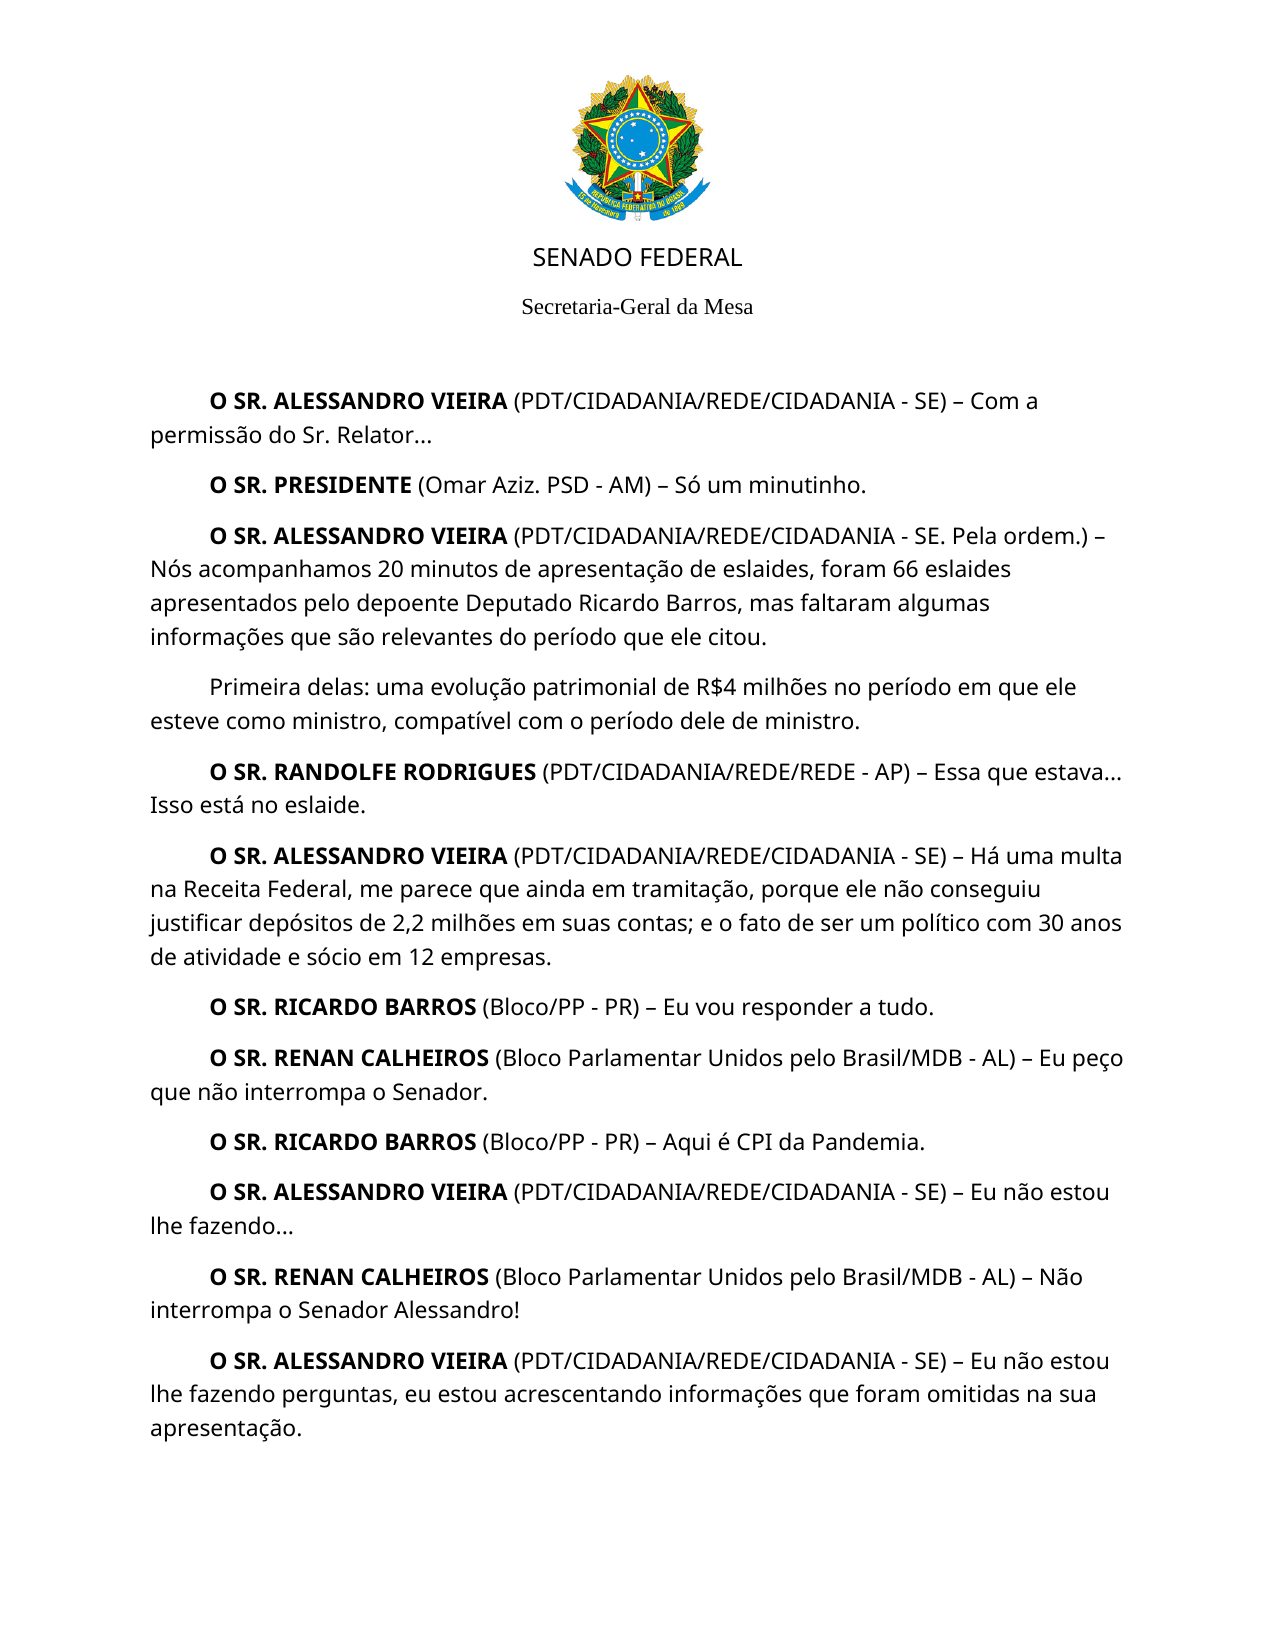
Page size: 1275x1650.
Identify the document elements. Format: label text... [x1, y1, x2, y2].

text O SR. ALESSANDRO VIEIRA (PDT/CIDADANIA/REDE/CIDADANIA - SE) – Eu não estou lhe fazendo... [150, 1176, 1125, 1241]
text O SR. ALESSANDRO VIEIRA (PDT/CIDADANIA/REDE/CIDADANIA - SE) – Eu não estou lhe fazendo perguntas, eu estou acrescentando informações que foram omitidas na sua apresentação. [150, 1344, 1125, 1443]
text O SR. RICARDO BARROS (Bloco/PP - PR) – Aqui é CPI da Pandemia. [150, 1126, 1125, 1157]
text O SR. ALESSANDRO VIEIRA (PDT/CIDADANIA/REDE/CIDADANIA - SE) – Com a permissão do Sr. Relator... [150, 385, 1125, 450]
text O SR. PRESIDENTE (Omar Aziz. PSD - AM) – Só um minutinho. [150, 469, 1125, 500]
text O SR. RENAN CALHEIROS (Bloco Parlamentar Unidos pelo Brasil/MDB - AL) – Eu peço que não interrompa o Senador. [150, 1042, 1125, 1107]
text O SR. RENAN CALHEIROS (Bloco Parlamentar Unidos pelo Brasil/MDB - AL) – Não interrompa o Senador Alessandro! [150, 1260, 1125, 1325]
text Primeira delas: uma evolução patrimonial de R$4 milhões no período em que ele esteve como ministro, compatível com o período dele de ministro. [150, 671, 1125, 736]
text O SR. ALESSANDRO VIEIRA (PDT/CIDADANIA/REDE/CIDADANIA - SE. Pela ordem.) – Nós acompanhamos 20 minutos de apresentação de eslaides, foram 66 eslaides apresentados pelo depoente Deputado Ricardo Barros, mas faltaram algumas informações que são relevantes do período que ele citou. [150, 519, 1125, 652]
picture [564, 75, 711, 221]
text O SR. RICARDO BARROS (Bloco/PP - PR) – Eu vou responder a tudo. [150, 991, 1125, 1022]
text O SR. RANDOLFE RODRIGUES (PDT/CIDADANIA/REDE/REDE - AP) – Essa que estava... Isso está no eslaide. [150, 755, 1125, 820]
text O SR. ALESSANDRO VIEIRA (PDT/CIDADANIA/REDE/CIDADANIA - SE) – Há uma multa na Receita Federal, me parece que ainda em tramitação, porque ele não conseguiu justificar depósitos de 2,2 milhões em suas contas; e o fato de ser um político com 30 anos de atividade e sócio em 12 empresas. [150, 839, 1125, 972]
